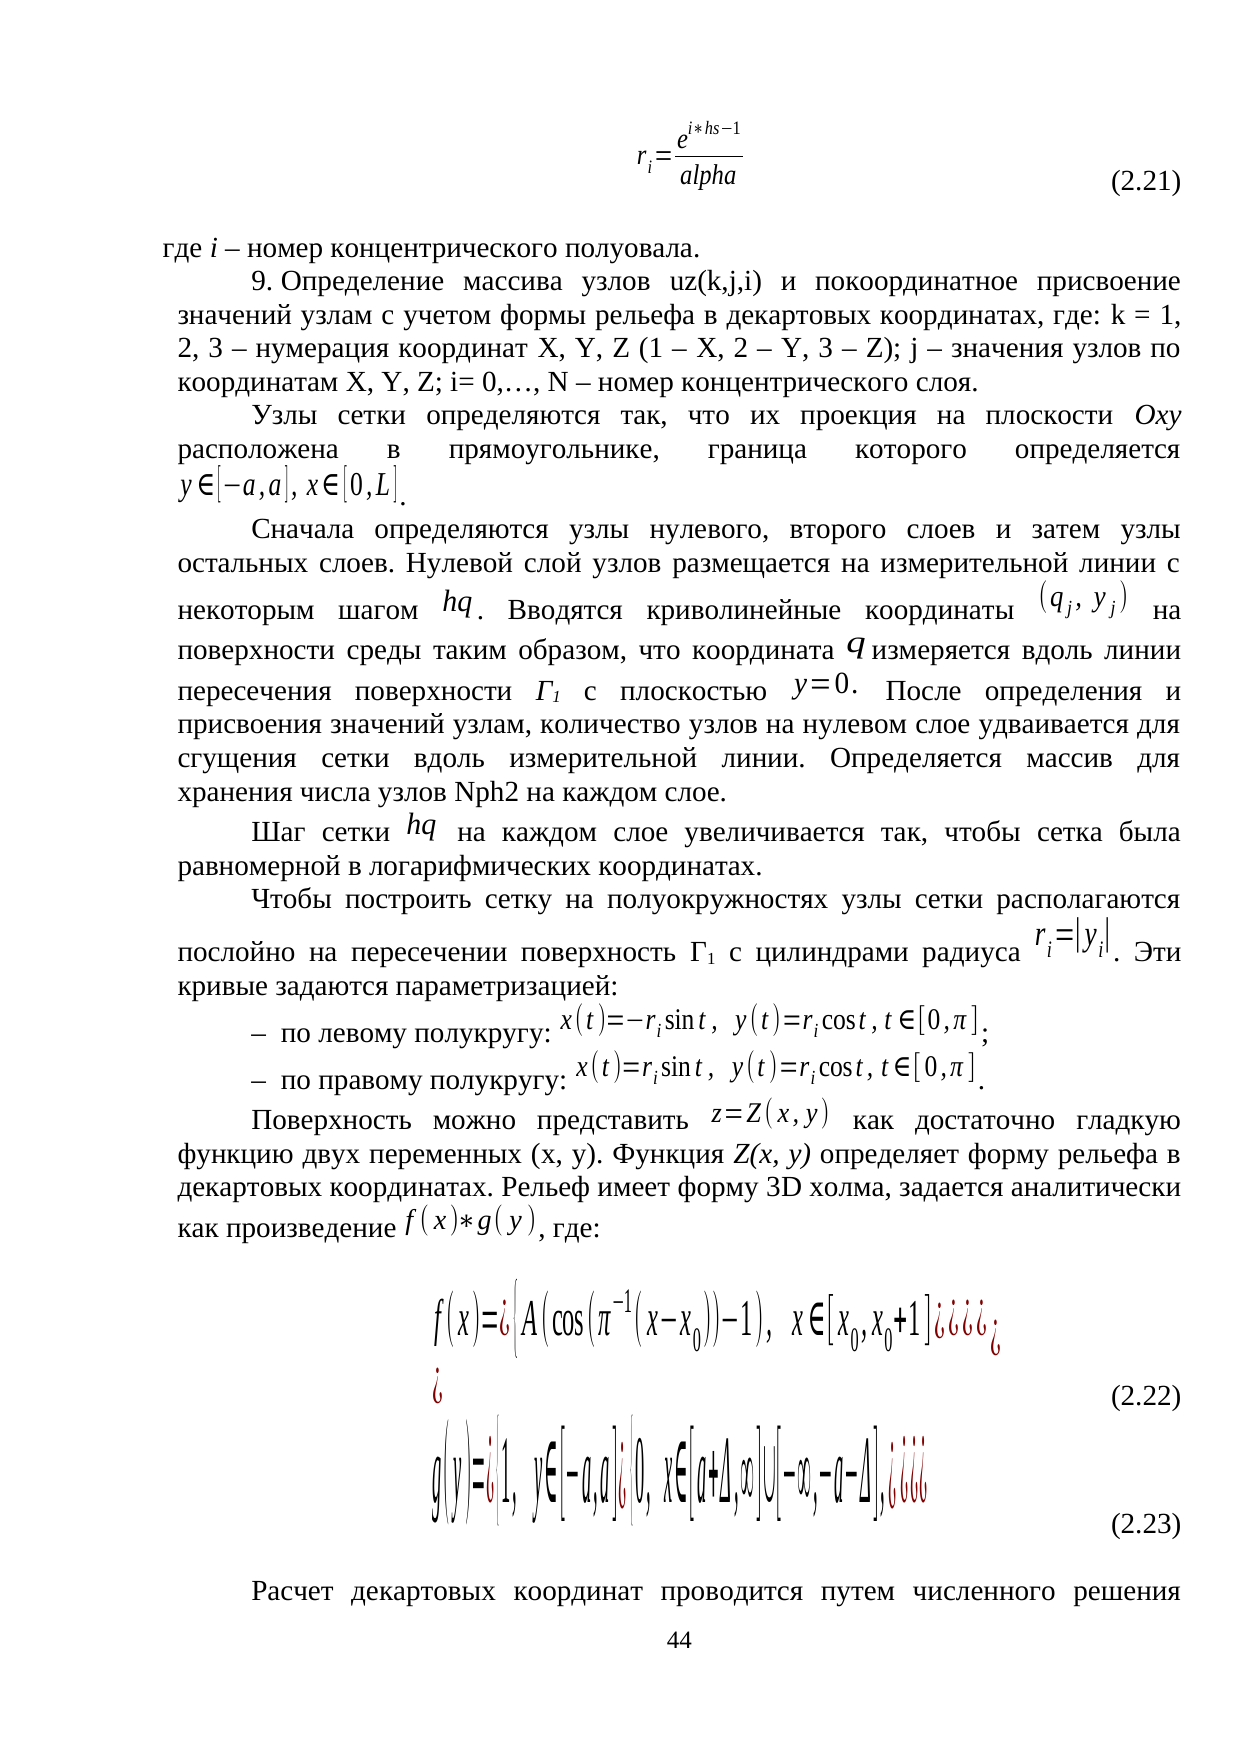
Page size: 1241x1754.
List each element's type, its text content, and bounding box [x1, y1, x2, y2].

list Определение массива узлов uz(k,j,i) и покоординатное присвоение значений узлам с учетом формы рельефа в декартовых координатах, где: k = 1, 2, 3 – нумерация координат X, Y, Z (1 – X, 2 – Y, 3 – Z); j – значения узлов по координатам X, Y, Z; i= 0,…, N – номер концентрического слоя. [177, 263, 1181, 397]
list по левому полукругу: ; [177, 1002, 1181, 1048]
list по правому полукругу: . [177, 1048, 1181, 1095]
list (2.23) [177, 1412, 1181, 1540]
list Узлы сетки определяются так, что их проекция на плоскости Oxy расположена в прямоугольнике, граница которого определяется . [177, 397, 1181, 511]
text (2.21) [177, 118, 1181, 196]
text Чтобы построить сетку на полуокружностях узлы сетки располагаются послойно на пересечении поверхность Γ1 с цилиндрами радиуса . Эти кривые задаются параметризацией: [177, 881, 1181, 1002]
text Поверхность можно представить как достаточно гладкую функцию двух переменных (x, y). Функция Z(x, y) определяет форму рельефа в декартовых координатах. Рельеф имеет форму 3D холма, задается аналитически как произведение , где: [177, 1095, 1181, 1244]
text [177, 1573, 1181, 1607]
list Сначала определяются узлы нулевого, второго слоев и затем узлы остальных слоев. Нулевой слой узлов размещается на измерительной линии с некоторым шагом . Вводятся криволинейные координаты на поверхности среды таким образом, что координата измеряется вдоль линии пересечения поверхности Γ1 с плоскостью После определения и присвоения значений узлам, количество узлов на нулевом слое удваивается для сгущения сетки вдоль измерительной линии. Определяется массив для хранения числа узлов Nph2 на каждом слое. [177, 511, 1181, 807]
text где i – номер концентрического полуовала. [162, 230, 1181, 263]
list (2.22) [177, 1277, 1181, 1412]
text Шаг сетки на каждом слое увеличивается так, чтобы сетка была равномерной в логарифмических координатах. [177, 807, 1181, 881]
